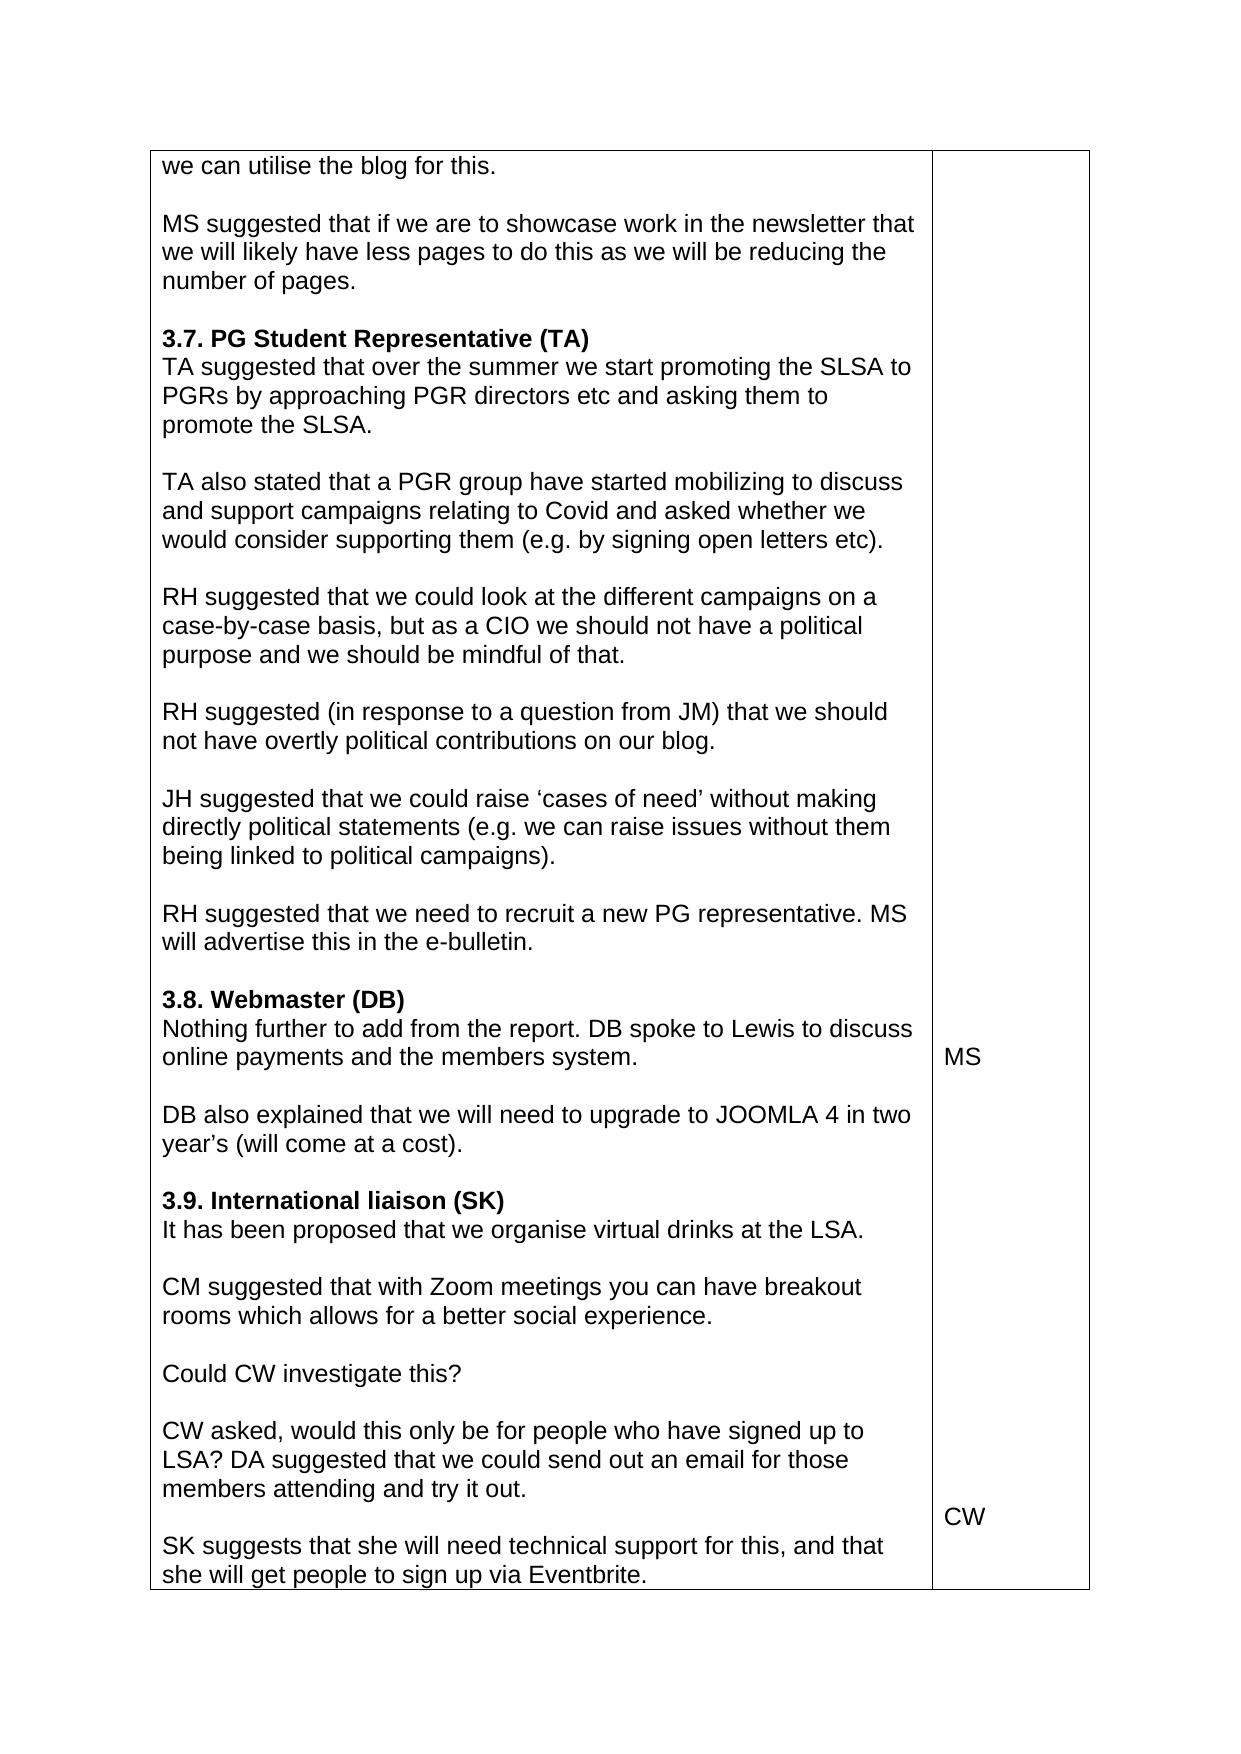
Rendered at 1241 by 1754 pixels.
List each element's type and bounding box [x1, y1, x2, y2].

table_cell [151, 151, 932, 1588]
table_cell [933, 151, 1089, 1588]
